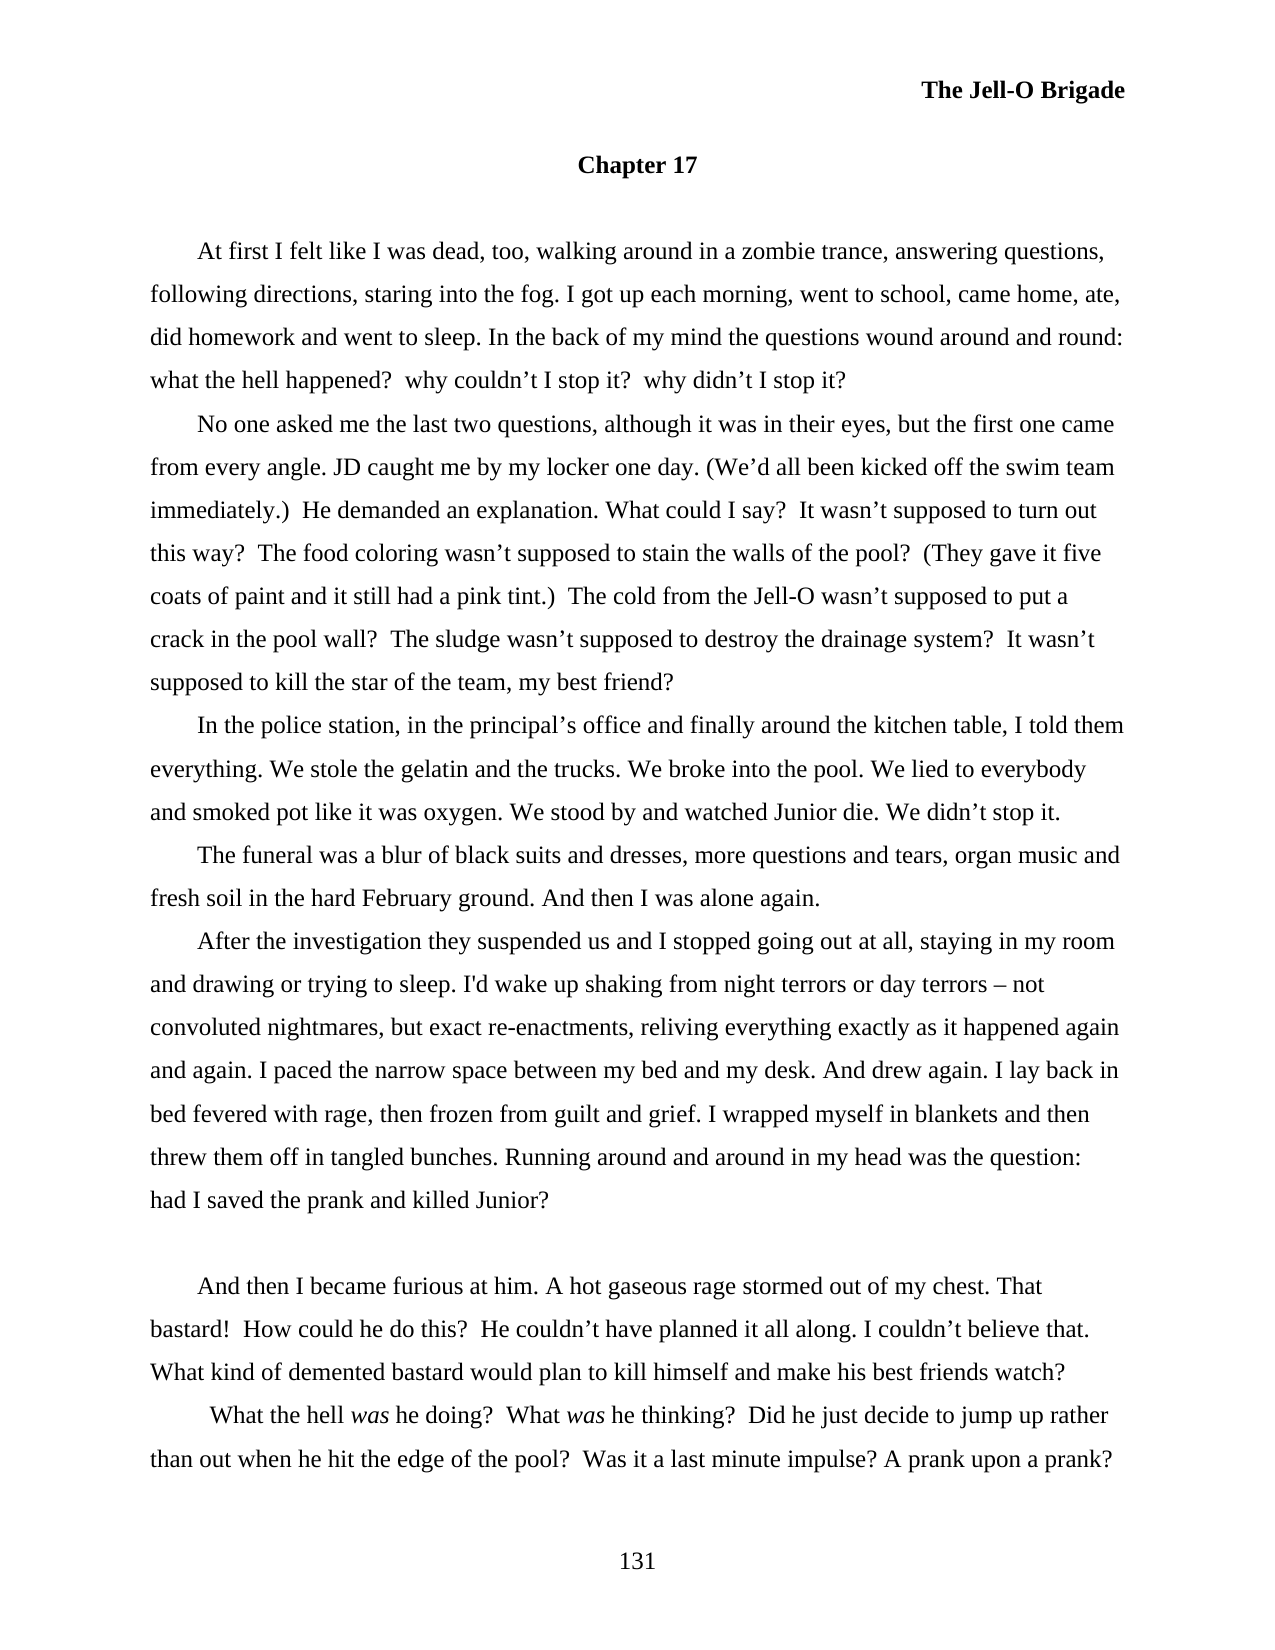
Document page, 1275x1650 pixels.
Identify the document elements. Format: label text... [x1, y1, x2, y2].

text No one asked me the last two questions, although it was in their eyes, but the first one came from every angle. JD caught me by my locker one day. (We’d all been kicked off the swim team immediately.) He demanded an explanation. What could I say? It wasn’t supposed to turn out this way? The food coloring wasn’t supposed to stain the walls of the pool? (They gave it five coats of paint and it still had a pink tint.) The cold from the Jell-O wasn’t supposed to put a crack in the pool wall? The sludge wasn’t supposed to destroy the drainage system? It wasn’t supposed to kill the star of the team, my best friend? [150, 409, 1125, 696]
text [150, 1401, 1125, 1472]
text And then I became furious at him. A hot gaseous rage stormed out of my chest. That bastard! How could he do this? He couldn’t have planned it all along. I couldn’t believe that. What kind of demented bastard would plan to kill himself and make his best friends watch? [150, 1271, 1125, 1386]
text Chapter 17 [150, 150, 1125, 179]
text The funeral was a blur of black suits and dresses, more questions and tears, organ music and fresh soil in the hard February ground. And then I was alone again. [150, 840, 1125, 912]
text At first I felt like I was dead, too, walking around in a zombie trance, answering questions, following directions, staring into the fog. I got up each morning, went to school, came home, ate, did homework and went to sleep. In the back of my mind the questions wound around and round: what the hell happened? why couldn’t I stop it? why didn’t I stop it? [150, 236, 1125, 394]
text In the police station, in the principal’s office and finally around the kitchen table, I told them everything. We stole the gelatin and the trucks. We broke into the pool. We lied to everybody and smoked pot like it was oxygen. We stood by and watched Junior die. We didn’t stop it. [150, 711, 1125, 826]
text After the investigation they suspended us and I stopped going out at all, staying in my room and drawing or trying to sleep. I'd wake up shaking from night terrors or day terrors – not convoluted nightmares, but exact re-enactments, reliving everything exactly as it happened again and again. I paced the narrow space between my bed and my desk. And drew again. I lay back in bed fevered with rage, then frozen from guilt and grief. I wrapped myself in blankets and then threw them off in tangled bunches. Running around and around in my head was the question: had I saved the prank and killed Junior? [150, 926, 1125, 1214]
